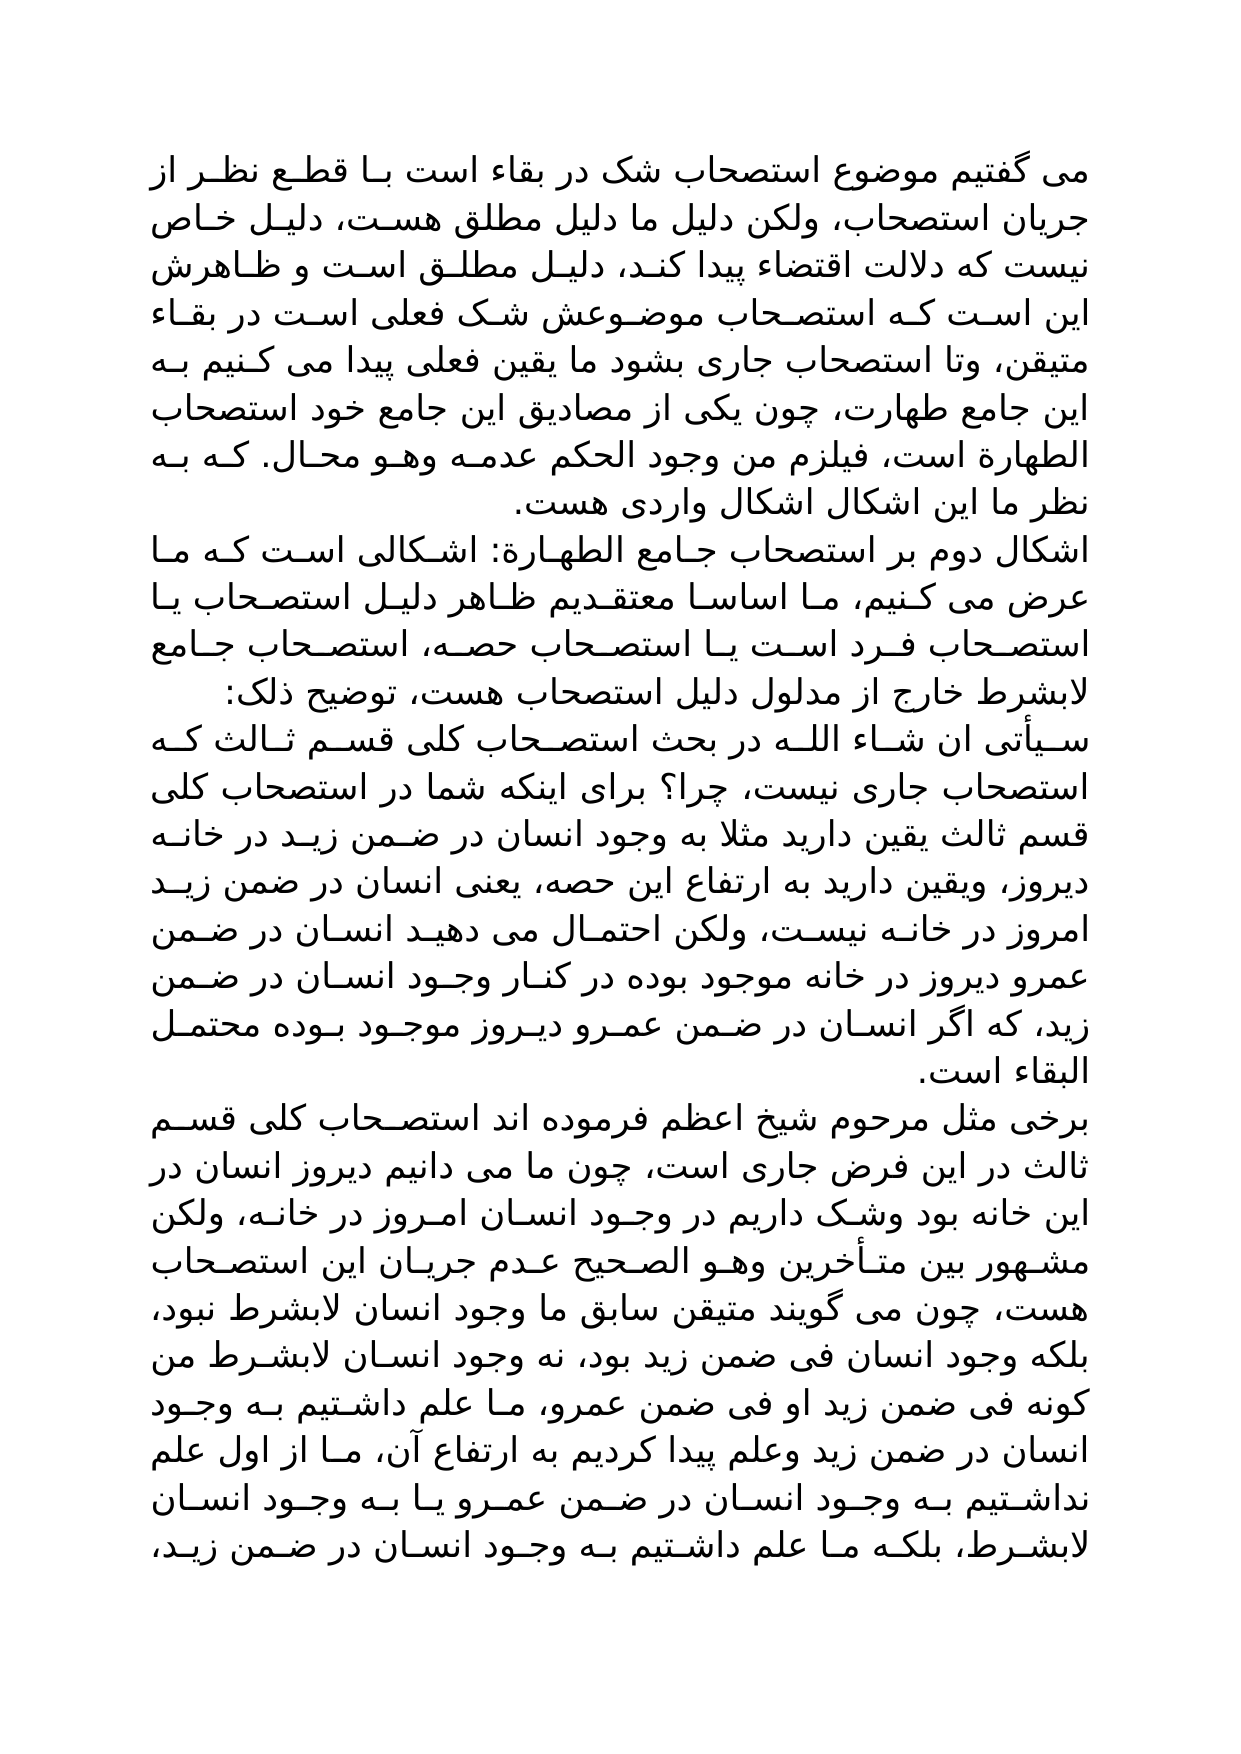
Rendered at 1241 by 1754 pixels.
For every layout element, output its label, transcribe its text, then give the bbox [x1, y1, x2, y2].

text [150, 150, 1090, 523]
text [150, 1098, 1090, 1566]
text سیأتی ان شاء الله در بحث استصحاب کلی قسم ثالث که استصحاب جاری نیست، چرا؟ برای اینکه شما در استصحاب کلی قسم ثالث یقین دارید مثلا به وجود انسان در ضمن زید در خانه دیروز، ویقین دارید به ارتفاع این حصه، یعنی انسان در ضمن زید امروز در خانه نیست، ولکن احتمال می دهید انسان در ضمن عمرو دیروز در خانه موجود بوده در کنار وجود انسان در ضمن زید، که اگر انسان در ضمن عمرو دیروز موجود بوده محتمل البقاء است. [150, 719, 1090, 1092]
text اشکال دوم بر استصحاب جامع الطهارة: اشکالی است که ما عرض می کنیم، ما اساسا معتقدیم ظاهر دلیل استصحاب یا استصحاب فرد است یا استصحاب حصه، استصحاب جامع لابشرط خارج از مدلول دلیل استصحاب هست، توضیح ذلک: [150, 529, 1090, 713]
